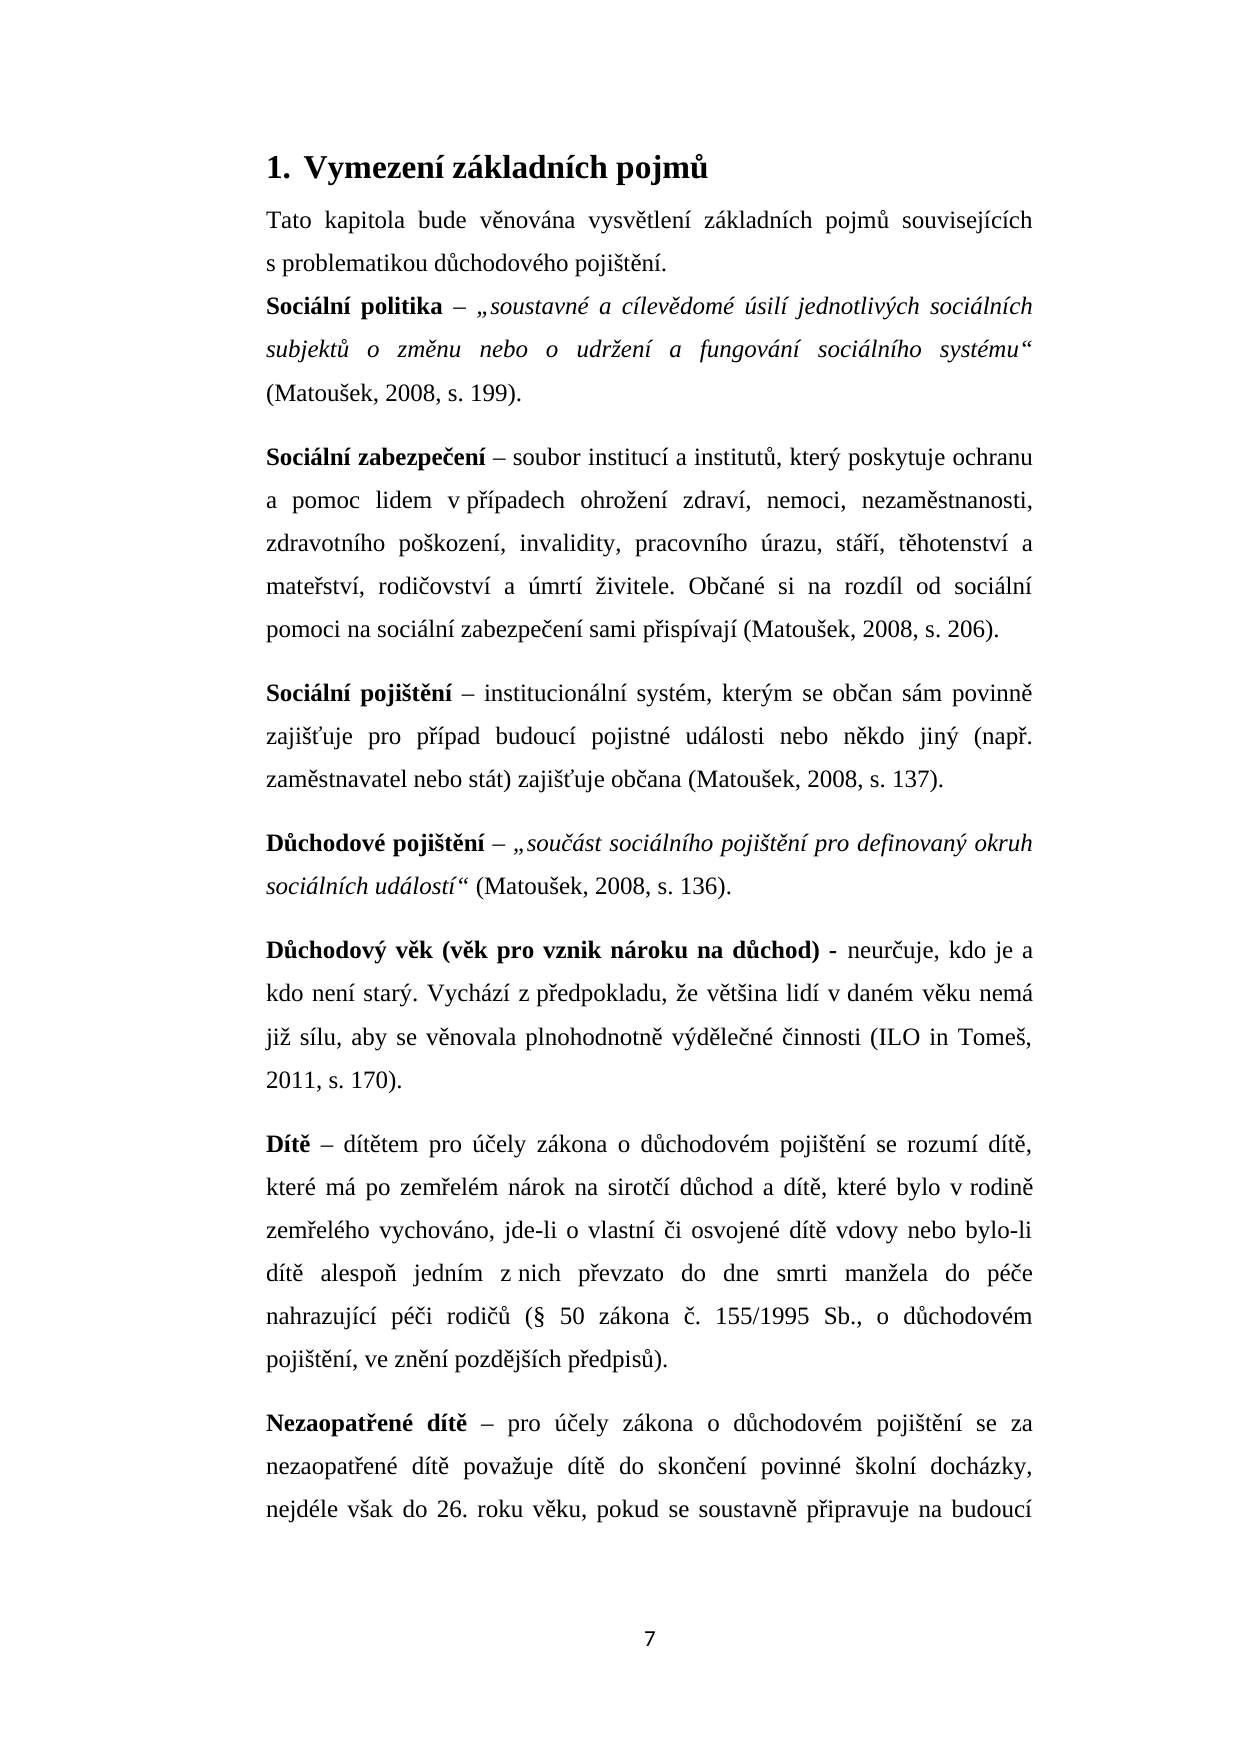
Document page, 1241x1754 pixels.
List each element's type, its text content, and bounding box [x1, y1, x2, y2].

text Důchodové pojištění – „součást sociálního pojištění pro definovaný okruh sociálních událostí“ (Matoušek, 2008, s. 136). [266, 828, 1033, 900]
text Sociální zabezpečení – soubor institucí a institutů, který poskytuje ochranu a pomoc lidem v případech ohrožení zdraví, nemoci, nezaměstnanosti, zdravotního poškození, invalidity, pracovního úrazu, stáří, těhotenství a mateřství, rodičovství a úmrtí živitele. Občané si na rozdíl od sociální pomoci na sociální zabezpečení sami přispívají (Matoušek, 2008, s. 206). [266, 442, 1033, 643]
text Tato kapitola bude věnována vysvětlení základních pojmů souvisejících s problematikou důchodového pojištění. [266, 205, 1033, 277]
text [266, 1408, 1033, 1523]
subtitle Vymezení základních pojmů [266, 148, 1033, 186]
text Sociální pojištění – institucionální systém, kterým se občan sám povinně zajišťuje pro případ budoucí pojistné události nebo někdo jiný (např. zaměstnavatel nebo stát) zajišťuje občana (Matoušek, 2008, s. 137). [266, 678, 1033, 793]
text Dítě – dítětem pro účely zákona o důchodovém pojištění se rozumí dítě, které má po zemřelém nárok na sirotčí důchod a dítě, které bylo v rodině zemřelého vychováno, jde-li o vlastní či osvojené dítě vdovy nebo bylo-li dítě alespoň jedním z nich převzato do dne smrti manžela do péče nahrazující péči rodičů (§ 50 zákona č. 155/1995 Sb., o důchodovém pojištění, ve znění pozdějších předpisů). [266, 1129, 1033, 1373]
text Důchodový věk (věk pro vznik nároku na důchod) - neurčuje, kdo je a kdo není starý. Vychází z předpokladu, že většina lidí v daném věku nemá již sílu, aby se věnovala plnohodnotně výdělečné činnosti (ILO in Tomeš, 2011, s. 170). [266, 935, 1033, 1093]
text Sociální politika – „soustavné a cílevědomé úsilí jednotlivých sociálních subjektů o změnu nebo o udržení a fungování sociálního systému“ (Matoušek, 2008, s. 199). [266, 291, 1033, 406]
